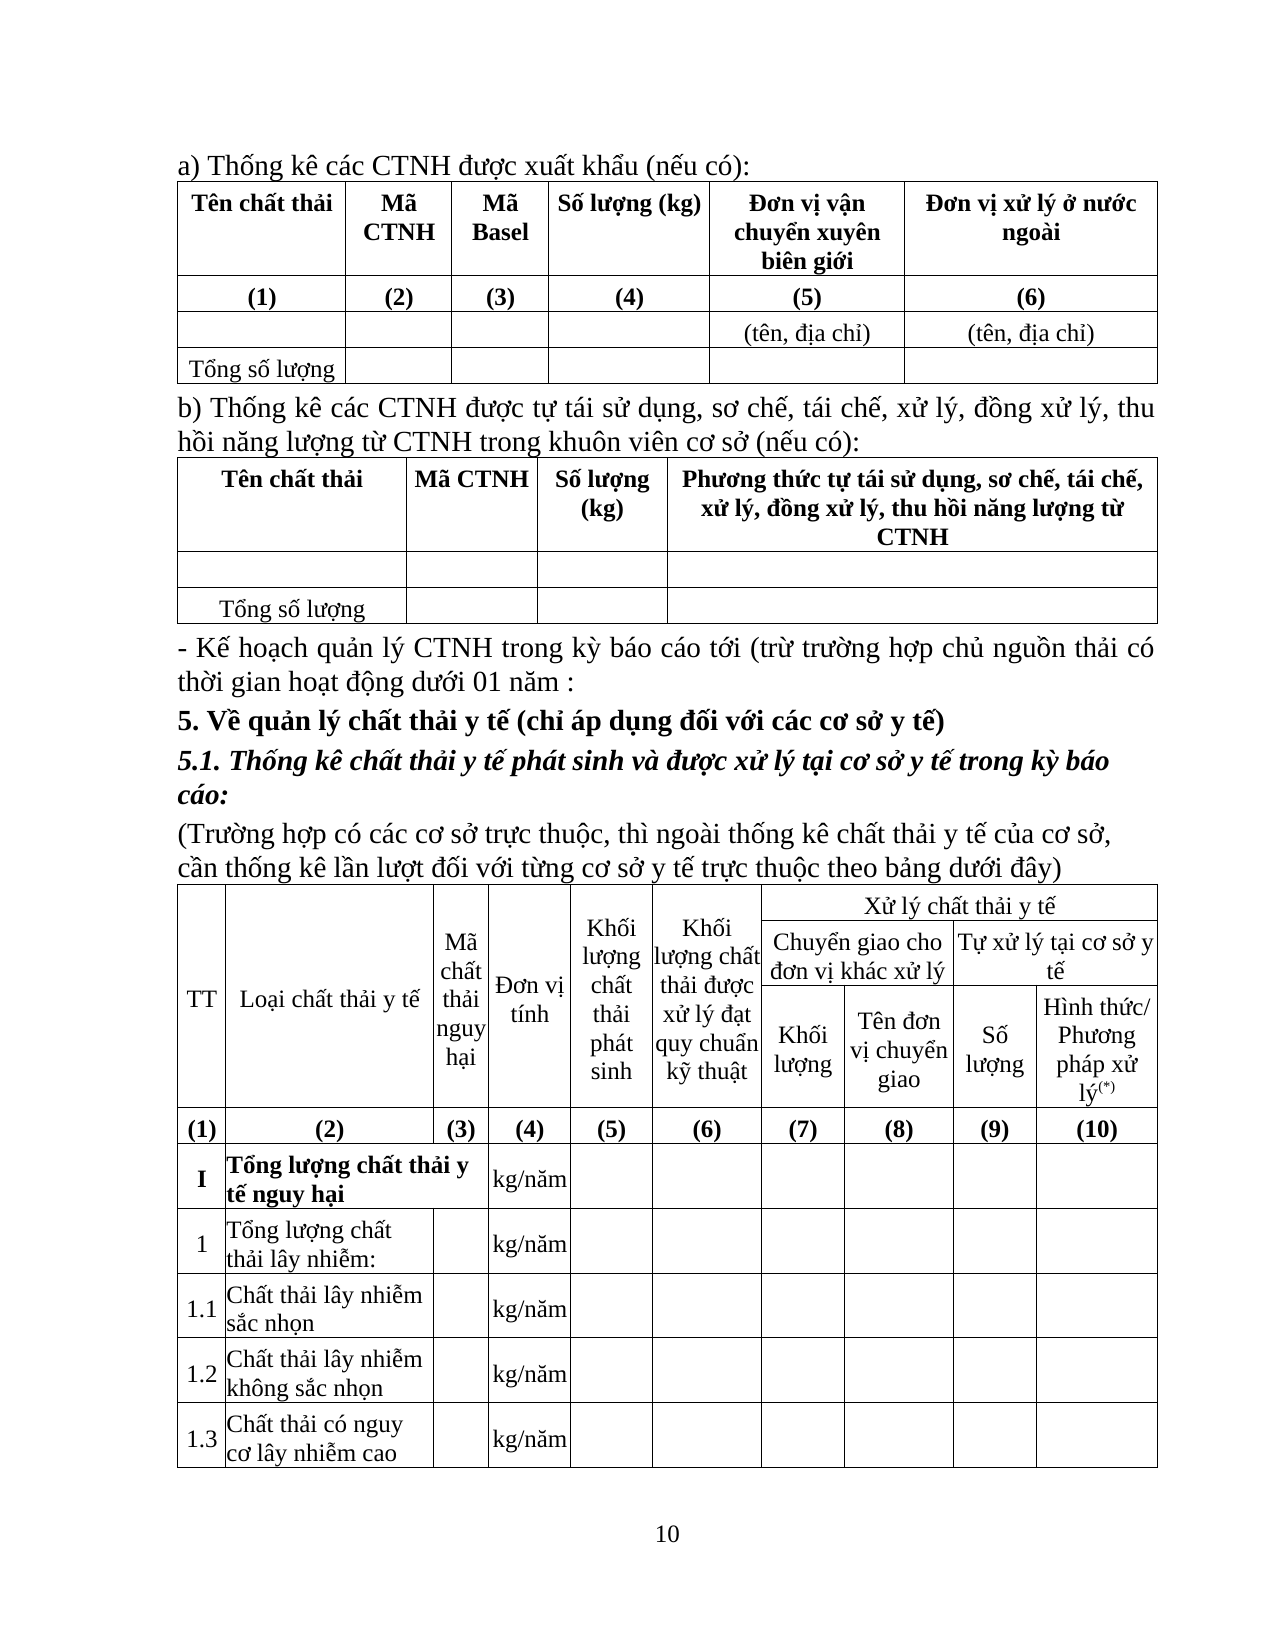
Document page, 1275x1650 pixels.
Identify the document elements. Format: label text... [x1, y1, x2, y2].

table_cell [178, 312, 345, 347]
table_cell 1.1 [178, 1274, 225, 1337]
text a) Thống kê các CTNH được xuất khẩu (nếu có): [177, 148, 1157, 181]
table_cell [845, 1274, 953, 1337]
table_cell [452, 348, 548, 383]
table_cell (8) [845, 1108, 953, 1143]
table_cell [710, 348, 904, 383]
table_cell (tên, địa chỉ) [905, 312, 1157, 347]
text - Kế hoạch quản lý CTNH trong kỳ báo cáo tới (trừ trường hợp chủ nguồn thải có thời gian hoạt động dưới 01 năm : [177, 630, 1157, 697]
table_cell (1) [178, 1108, 225, 1143]
table_cell Chất thải có nguy cơ lây nhiễm cao [226, 1403, 433, 1467]
text b) Thống kê các CTNH được tự tái sử dụng, sơ chế, tái chế, xử lý, đồng xử lý, thu hồi năng lượng từ CTNH trong khuôn viên cơ sở (nếu có): [177, 390, 1157, 457]
table_header Mã CTNH [346, 182, 451, 275]
table_cell [407, 588, 537, 623]
table_header Xử lý chất thải y tế [762, 885, 1157, 920]
table_header Loại chất thải y tế [226, 885, 433, 1107]
table_cell [905, 348, 1157, 383]
text (Trường hợp có các cơ sở trực thuộc, thì ngoài thống kê chất thải y tế của cơ sở, cần thống kê lần lượt đối với từng cơ sở y tế trực thuộc theo bảng dưới đây) [177, 817, 1157, 884]
table_cell [407, 552, 537, 587]
table_cell Chuyển giao cho đơn vị khác xử lý [762, 921, 953, 984]
table_cell (3) [452, 276, 548, 311]
table_header Tên chất thải [178, 458, 406, 551]
table_header Số lượng (kg) [538, 458, 667, 551]
table_cell [762, 1274, 844, 1337]
table_cell [653, 1274, 761, 1337]
table_cell 1.2 [178, 1338, 225, 1402]
table_cell [668, 552, 1157, 587]
table_header Đơn vị tính [489, 885, 570, 1107]
table_cell [668, 588, 1157, 623]
table_cell Số lượng [954, 986, 1036, 1107]
table_header TT [178, 885, 225, 1107]
table_cell I [178, 1144, 225, 1208]
table_cell Tổng số lượng [178, 588, 406, 623]
table_cell kg/năm [489, 1209, 570, 1272]
text 5.1. Thống kê chất thải y tế phát sinh và được xử lý tại cơ sở y tế trong kỳ báo cáo: [177, 743, 1157, 810]
table_cell [1037, 1144, 1157, 1208]
table_cell [762, 1338, 844, 1402]
table_header Khối lượng chất thải được xử lý đạt quy chuẩn kỹ thuật [653, 885, 761, 1107]
table_header Đơn vị xử lý ở nước ngoài [905, 182, 1157, 275]
table_cell [653, 1209, 761, 1272]
table_cell kg/năm [489, 1338, 570, 1402]
table_cell [845, 1209, 953, 1272]
table_cell [346, 312, 451, 347]
table_cell Tên đơn vị chuyển giao [845, 986, 953, 1107]
table_cell (1) [178, 276, 345, 311]
table_cell (4) [549, 276, 709, 311]
table_cell Chất thải lây nhiễm sắc nhọn [226, 1274, 433, 1337]
table_cell [549, 348, 709, 383]
table_cell Tổng số lượng [178, 348, 345, 383]
table_header Phương thức tự tái sử dụng, sơ chế, tái chế, xử lý, đồng xử lý, thu hồi năng lượng từ CTNH [668, 458, 1157, 551]
table_header Đơn vị vận chuyển xuyên biên giới [710, 182, 904, 275]
table_cell [538, 552, 667, 587]
table_cell [571, 1338, 652, 1402]
table_cell [954, 1209, 1036, 1272]
table_cell (2) [346, 276, 451, 311]
table_cell [452, 312, 548, 347]
table_cell [653, 1338, 761, 1402]
table_cell (10) [1037, 1108, 1157, 1143]
table_cell (7) [762, 1108, 844, 1143]
table_cell [434, 1338, 488, 1402]
table_cell Khối lượng [762, 986, 844, 1107]
table_cell 1.3 [178, 1403, 225, 1467]
table_cell (tên, địa chỉ) [710, 312, 904, 347]
table_cell [538, 588, 667, 623]
table_cell [571, 1274, 652, 1337]
table_cell (6) [905, 276, 1157, 311]
table_cell [549, 312, 709, 347]
table_cell kg/năm [489, 1144, 570, 1208]
table_header Số lượng (kg) [549, 182, 709, 275]
table_header Mã chất thải nguy hại [434, 885, 488, 1107]
table_cell (3) [434, 1108, 488, 1143]
table_cell [571, 1209, 652, 1272]
table_cell [762, 1144, 844, 1208]
table_cell [571, 1403, 652, 1467]
table_cell (6) [653, 1108, 761, 1143]
table_cell 1 [178, 1209, 225, 1272]
table_header Mã CTNH [407, 458, 537, 551]
table_header Khối lượng chất thải phát sinh [571, 885, 652, 1107]
table_cell (2) [226, 1108, 433, 1143]
table_cell (9) [954, 1108, 1036, 1143]
table_cell [1037, 1338, 1157, 1402]
table_cell [434, 1274, 488, 1337]
table_cell [1037, 1274, 1157, 1337]
table_cell [434, 1403, 488, 1467]
table_cell [1037, 1209, 1157, 1272]
table_cell (5) [571, 1108, 652, 1143]
table_cell [571, 1144, 652, 1208]
table_cell [954, 1144, 1036, 1208]
table_cell kg/năm [489, 1403, 570, 1467]
table_cell [1037, 1403, 1157, 1467]
table_cell [653, 1403, 761, 1467]
table_cell [845, 1338, 953, 1402]
table_header Mã Basel [452, 182, 548, 275]
table_header Tên chất thải [178, 182, 345, 275]
table_cell Hình thức/ Phương pháp xử lý(*) [1037, 986, 1157, 1107]
table_cell Chất thải lây nhiễm không sắc nhọn [226, 1338, 433, 1402]
table_cell [954, 1274, 1036, 1337]
table_cell Tổng lượng chất thải y tế nguy hại [226, 1144, 488, 1208]
table_cell [845, 1144, 953, 1208]
table_cell Tự xử lý tại cơ sở y tế [954, 921, 1157, 984]
table_cell [346, 348, 451, 383]
text 5. Về quản lý chất thải y tế (chỉ áp dụng đối với các cơ sở y tế) [177, 703, 1157, 737]
table_cell kg/năm [489, 1274, 570, 1337]
table_cell [653, 1144, 761, 1208]
table_cell [845, 1403, 953, 1467]
table_cell [434, 1209, 488, 1272]
table_cell (4) [489, 1108, 570, 1143]
table_cell [954, 1338, 1036, 1402]
table_cell [762, 1403, 844, 1467]
table_cell (5) [710, 276, 904, 311]
table_cell [178, 552, 406, 587]
table_cell [954, 1403, 1036, 1467]
table_cell [762, 1209, 844, 1272]
table_cell Tổng lượng chất thải lây nhiễm: [226, 1209, 433, 1272]
